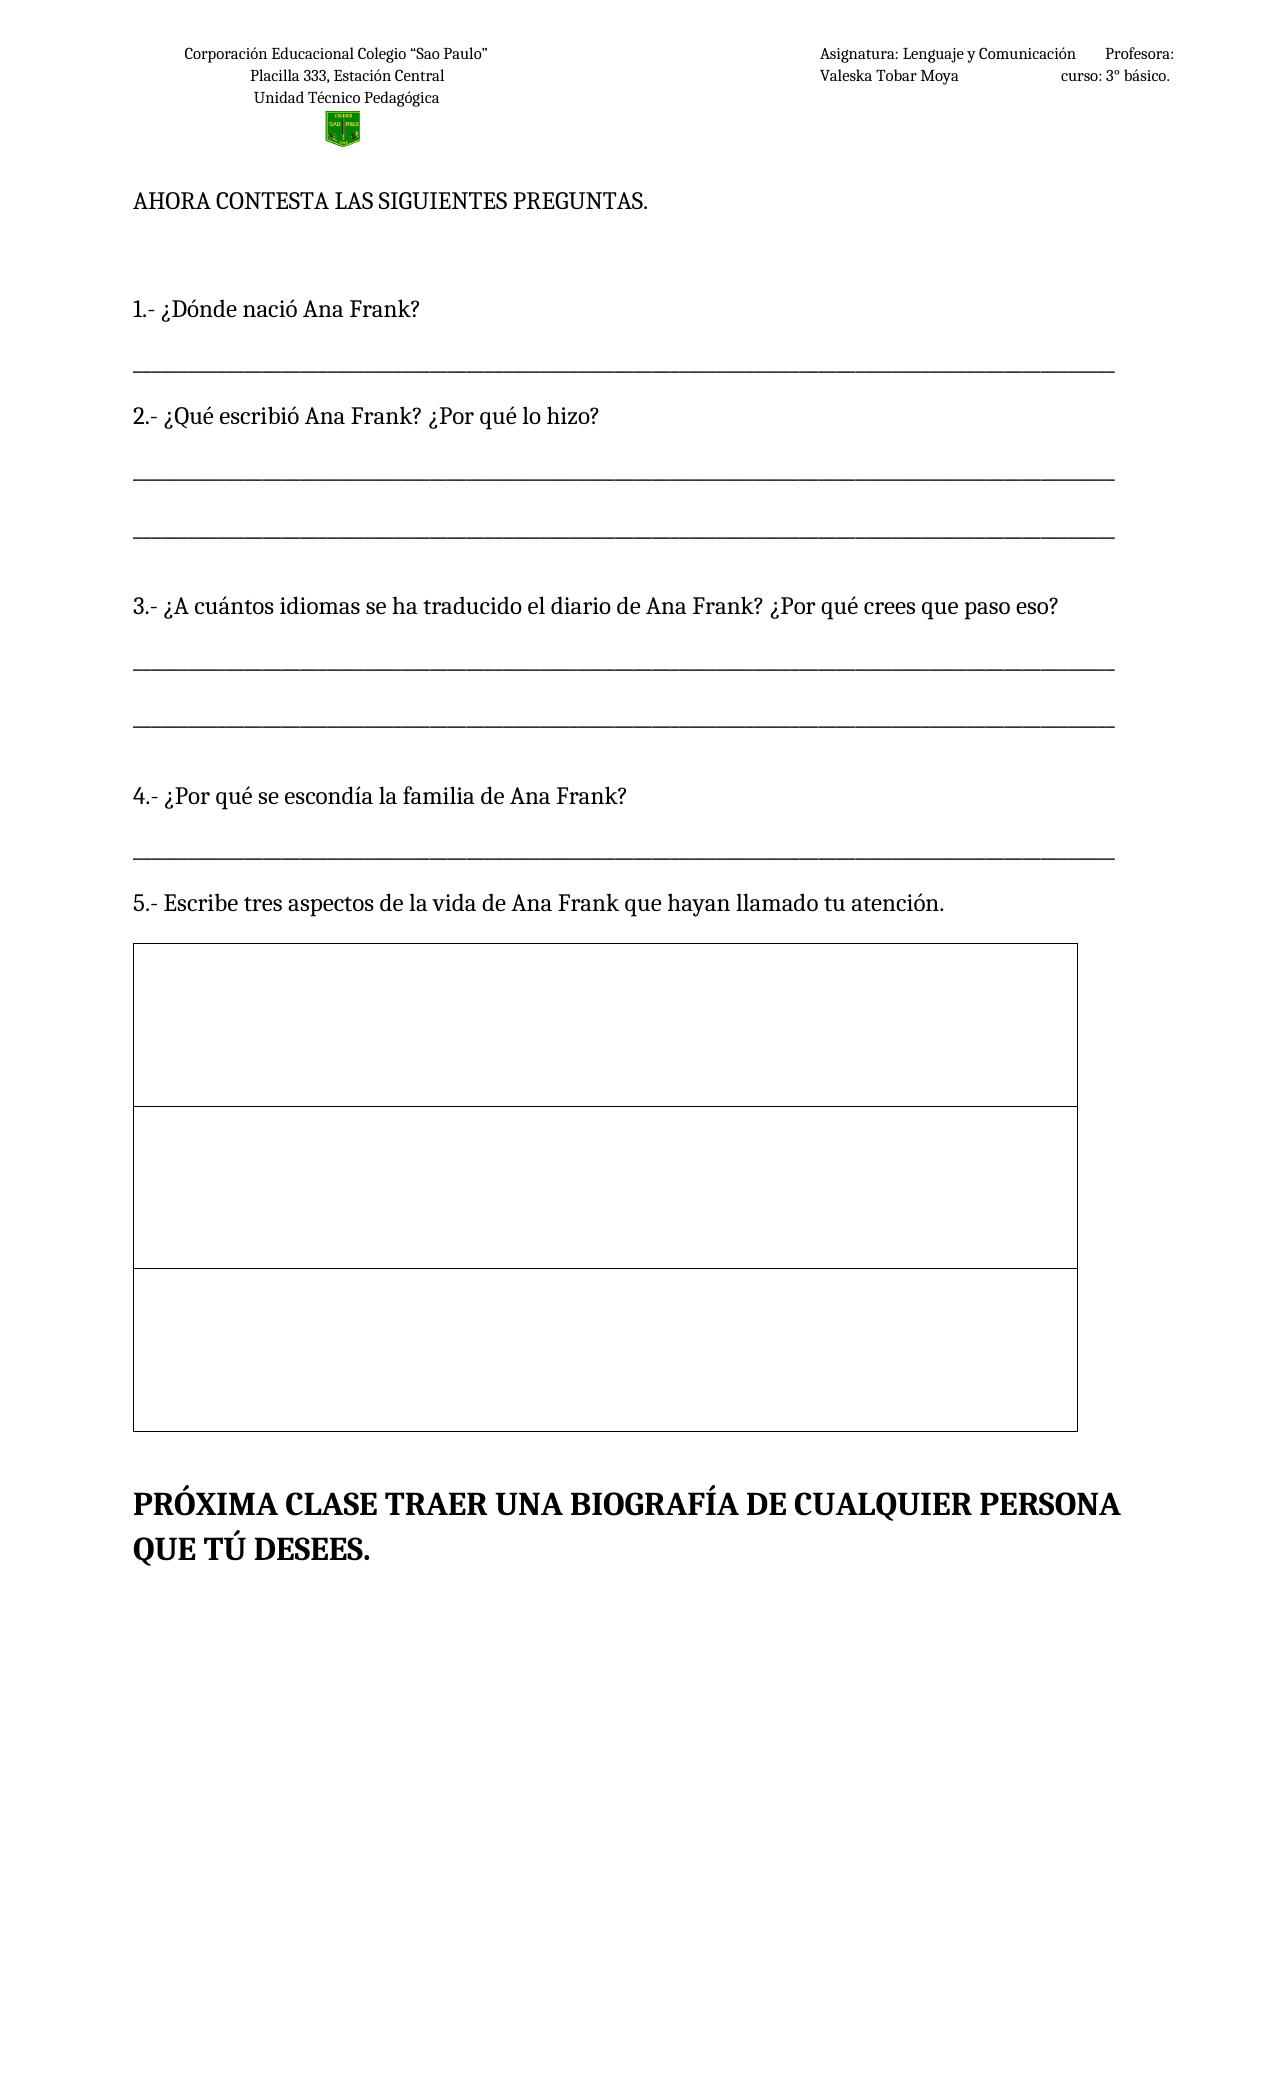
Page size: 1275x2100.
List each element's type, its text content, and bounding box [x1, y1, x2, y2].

text 2.- ¿Qué escribió Ana Frank? ¿Por qué lo hizo? [133, 402, 1122, 431]
table_cell [134, 1269, 1077, 1431]
text 3.- ¿A cuántos idiomas se ha traducido el diario de Ana Frank? ¿Por qué crees que paso eso? [133, 592, 1122, 621]
text PRÓXIMA CLASE TRAER UNA BIOGRAFÍA DE CUALQUIER PERSONA QUE TÚ DESEES. [133, 1486, 1122, 1568]
table_header [134, 944, 1077, 1106]
text ____________________________________________________________________________________________________________________________________________________________________________________________________________________ [133, 456, 1122, 542]
text 4.- ¿Por qué se escondía la familia de Ana Frank? [133, 782, 1122, 810]
text __________________________________________________________________________________________________________ [133, 348, 1122, 377]
text ____________________________________________________________________________________________________________________________________________________________________________________________________________________ [133, 646, 1122, 732]
text AHORA CONTESTA LAS SIGUIENTES PREGUNTAS. [133, 187, 1122, 216]
picture [325, 111, 360, 147]
text __________________________________________________________________________________________________________ [133, 835, 1122, 864]
table_cell [134, 1107, 1077, 1268]
text 5.- Escribe tres aspectos de la vida de Ana Frank que hayan llamado tu atención. [133, 889, 1122, 918]
text 1.- ¿Dónde nació Ana Frank? [133, 294, 1122, 323]
